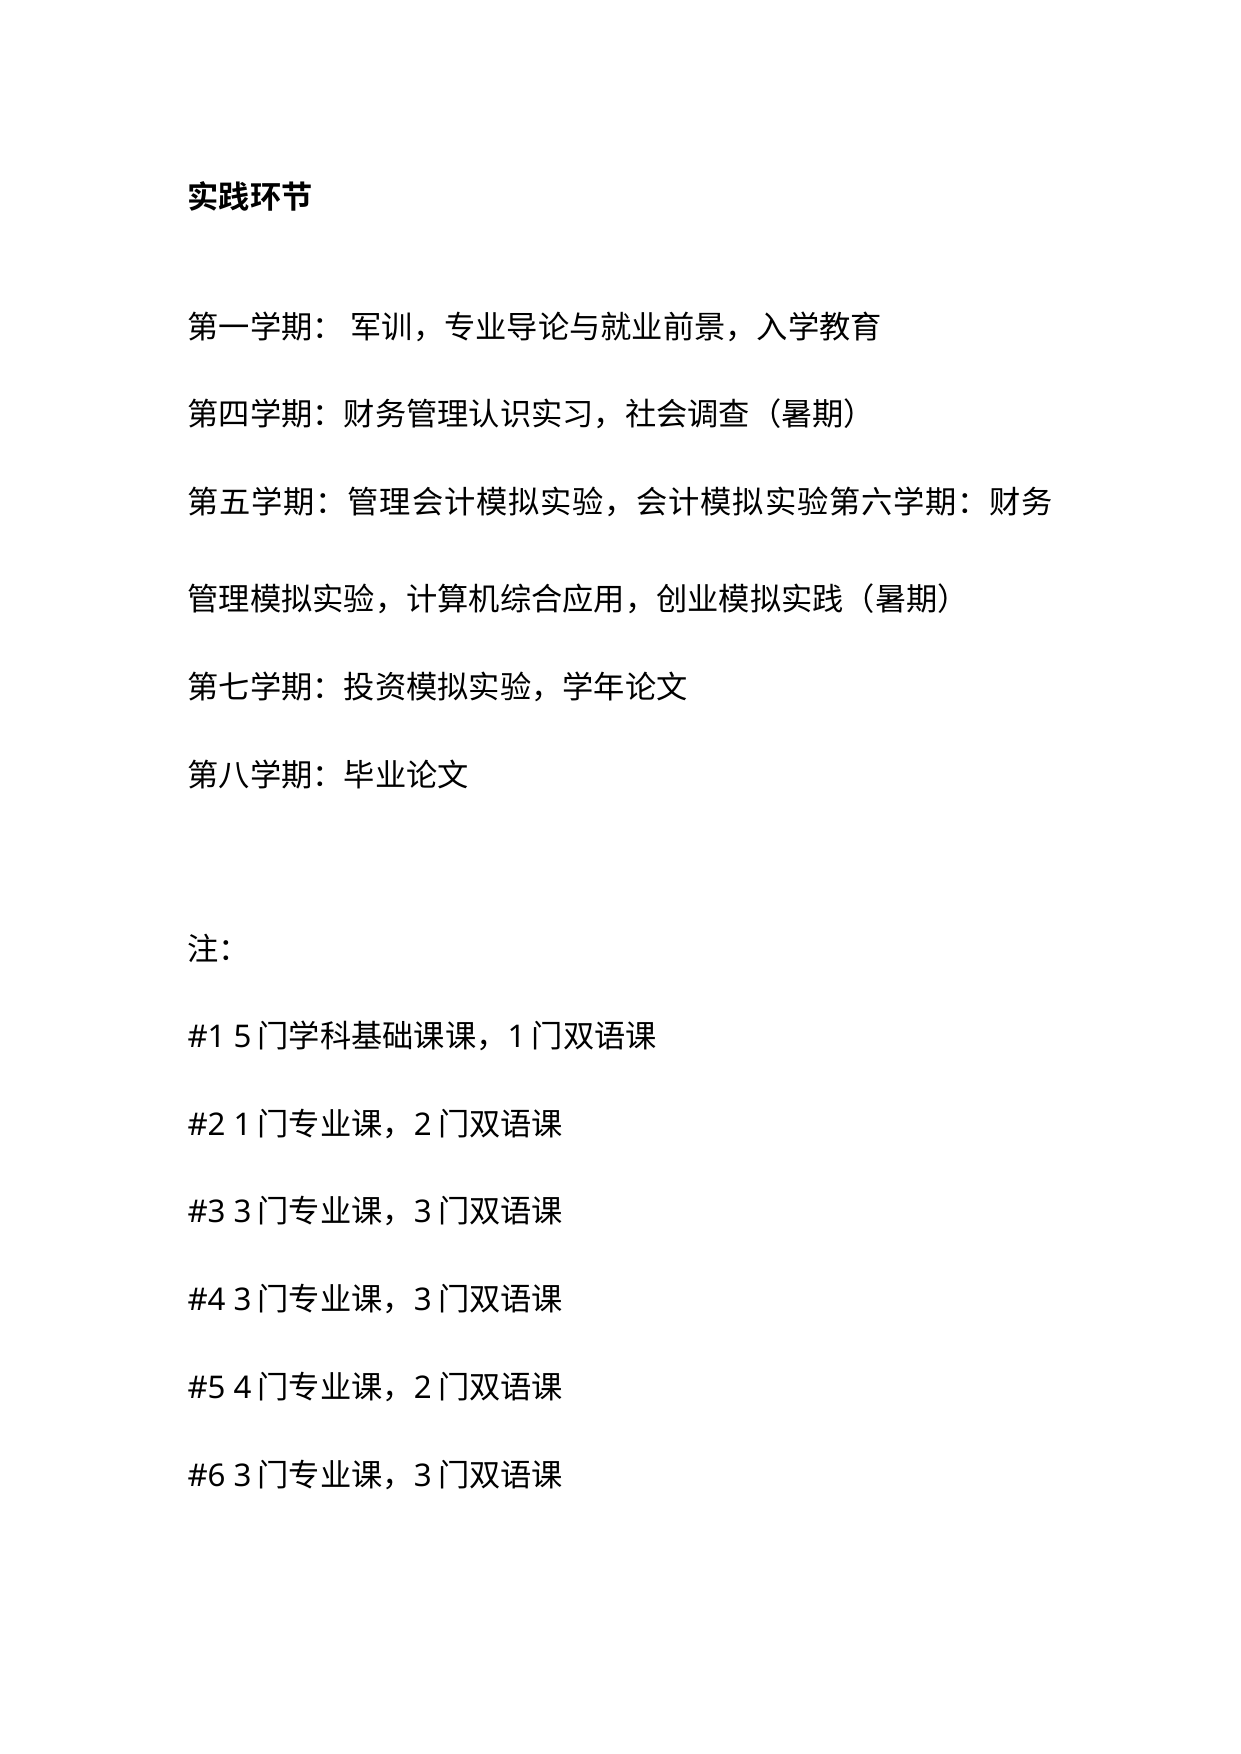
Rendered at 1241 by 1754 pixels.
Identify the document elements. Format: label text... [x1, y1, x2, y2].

text #2 1门专业课，2门双语课 [187, 1089, 1053, 1154]
text #3 3门专业课，3门双语课 [187, 1177, 1053, 1242]
text 实践环节 [187, 162, 1053, 227]
text #5 4门专业课，2门双语课 [187, 1352, 1053, 1417]
text 第四学期：财务管理认识实习，社会调查（暑期） [187, 379, 1053, 444]
text #6 3门专业课，3门双语课 [187, 1440, 1053, 1505]
text 第八学期：毕业论文 [187, 740, 1053, 805]
text 第七学期：投资模拟实验，学年论文 [187, 652, 1053, 717]
text 注： [187, 914, 1053, 979]
text 第一学期： 军训，专业导论与就业前景，入学教育 [187, 292, 1053, 357]
text #1 5门学科基础课课，1门双语课 [187, 1001, 1053, 1066]
text 第五学期：管理会计模拟实验，会计模拟实验第六学期：财务管理模拟实验，计算机综合应用，创业模拟实践（暑期） [187, 467, 1053, 630]
text #4 3门专业课，3门双语课 [187, 1264, 1053, 1329]
